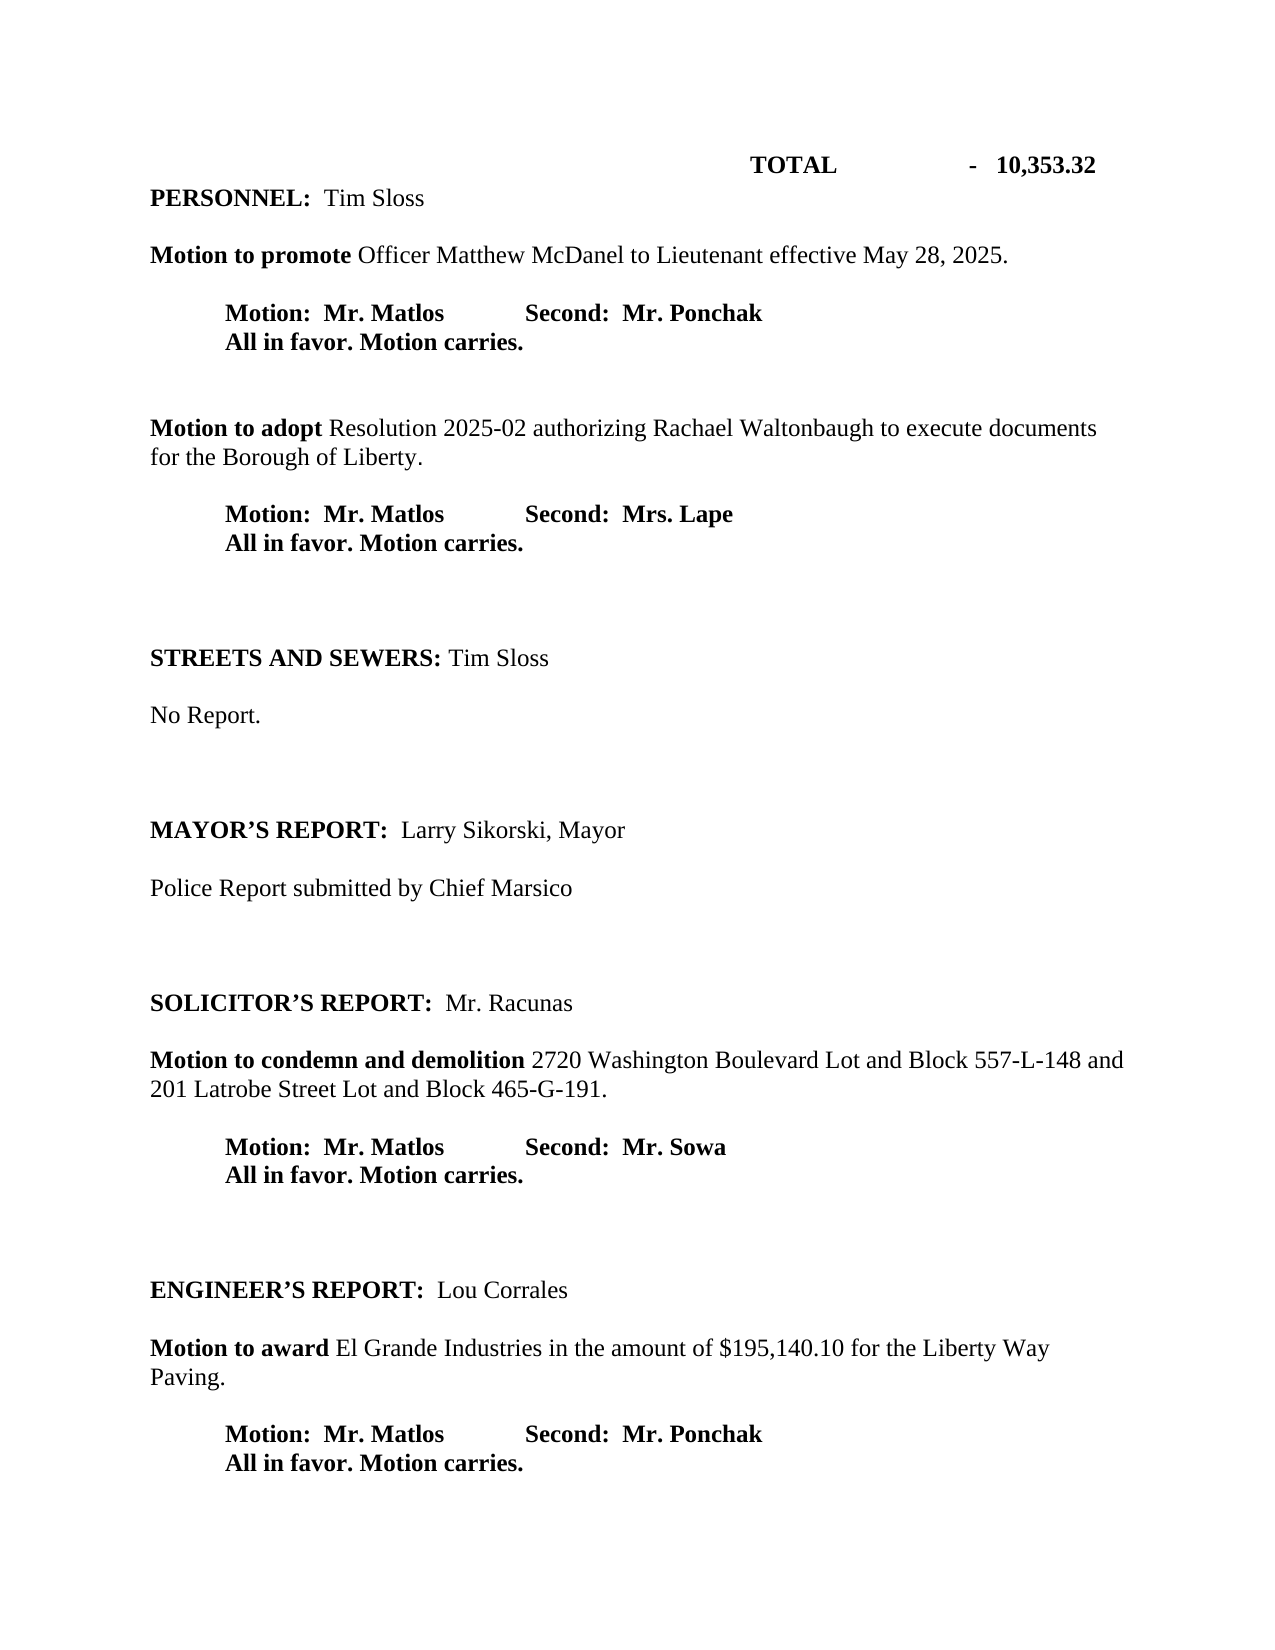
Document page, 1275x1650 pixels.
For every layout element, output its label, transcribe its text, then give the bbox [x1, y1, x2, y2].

text Motion to award El Grande Industries in the amount of $195,140.10 for the Liberty Way Paving. [150, 1333, 1125, 1391]
text STREETS AND SEWERS: Tim Sloss [150, 643, 1125, 672]
text Motion to promote Officer Matthew McDanel to Lieutenant effective May 28, 2025. [150, 241, 1125, 269]
text TOTAL - 10,353.32 [375, 150, 1125, 179]
text No Report. [150, 701, 1125, 729]
text Motion: Mr. Matlos Second: Mrs. Lape [150, 499, 1125, 528]
text Motion to adopt Resolution 2025-02 authorizing Rachael Waltonbaugh to execute documents for the Borough of Liberty. [150, 413, 1125, 471]
text ENGINEER’S REPORT: Lou Corrales [150, 1276, 1125, 1304]
text Motion: Mr. Matlos Second: Mr. Ponchak [150, 1419, 1125, 1448]
text All in favor. Motion carries. [150, 1448, 1125, 1477]
text PERSONNEL: Tim Sloss [150, 183, 1125, 212]
text Motion to condemn and demolition 2720 Washington Boulevard Lot and Block 557-L-148 and 201 Latrobe Street Lot and Block 465-G-191. [150, 1046, 1125, 1103]
text Motion: Mr. Matlos Second: Mr. Sowa [150, 1132, 1125, 1161]
text All in favor. Motion carries. [150, 1161, 1125, 1189]
text SOLICITOR’S REPORT: Mr. Racunas [150, 988, 1125, 1017]
text All in favor. Motion carries. [150, 327, 1125, 356]
text Motion: Mr. Matlos Second: Mr. Ponchak [225, 298, 1125, 327]
text Police Report submitted by Chief Marsico [150, 873, 1125, 902]
text All in favor. Motion carries. [150, 528, 1125, 557]
text MAYOR’S REPORT: Larry Sikorski, Mayor [150, 816, 1125, 844]
